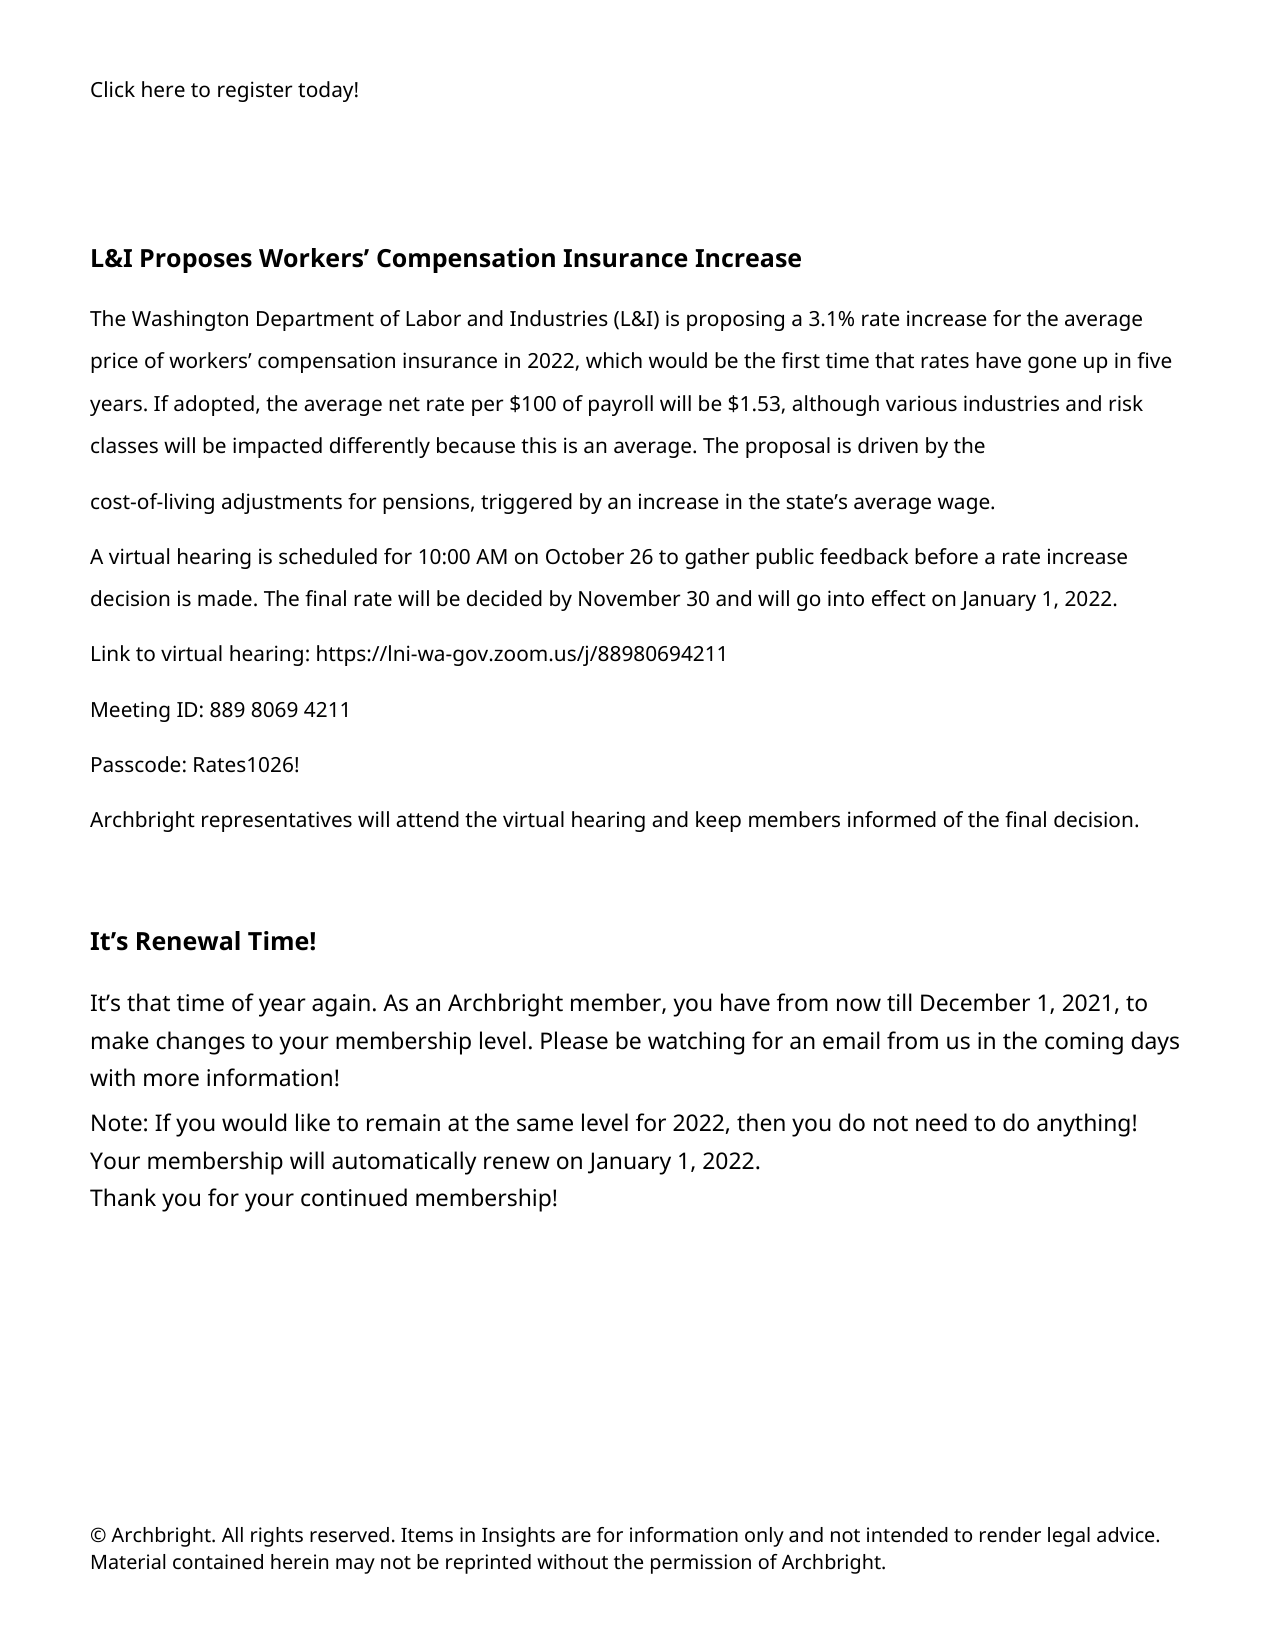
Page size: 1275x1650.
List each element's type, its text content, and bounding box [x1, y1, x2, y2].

text Archbright representatives will attend the virtual hearing and keep members informed of the final decision. [90, 805, 1191, 833]
text Note: If you would like to remain at the same level for 2022, then you do not need to do anything! Your membership will automatically renew on January 1, 2022. [90, 1107, 1191, 1176]
text It’s Renewal Time! [90, 923, 1191, 958]
text L&I Proposes Workers’ Compensation Insurance Increase [90, 240, 1191, 274]
text Link to virtual hearing: https://lni-wa-gov.zoom.us/j/88980694211 [90, 639, 1191, 668]
text Thank you for your continued membership! [90, 1182, 1191, 1213]
text A virtual hearing is scheduled for 10:00 AM on October 26 to gather public feedback before a rate increase decision is made. The final rate will be decided by November 30 and will go into effect on January 1, 2022. [90, 542, 1191, 613]
text Meeting ID: 889 8069 4211 [90, 695, 1191, 723]
text The Washington Department of Labor and Industries (L&I) is proposing a 3.1% rate increase for the average price of workers’ compensation insurance in 2022, which would be the first time that rates have gone up in five years. If adopted, the average net rate per $100 of payroll will be $1.53, although various industries and risk classes will be impacted differently because this is an average. The proposal is driven by the [90, 304, 1191, 460]
text Click here to register today! [90, 75, 1191, 103]
text It’s that time of year again. As an Archbright member, you have from now till December 1, 2021, to make changes to your membership level. Please be watching for an email from us in the coming days with more information! [90, 987, 1191, 1093]
text cost-of-living adjustments for pensions, triggered by an increase in the state’s average wage. [90, 487, 1191, 515]
text Passcode: Rates1026! [90, 750, 1191, 778]
